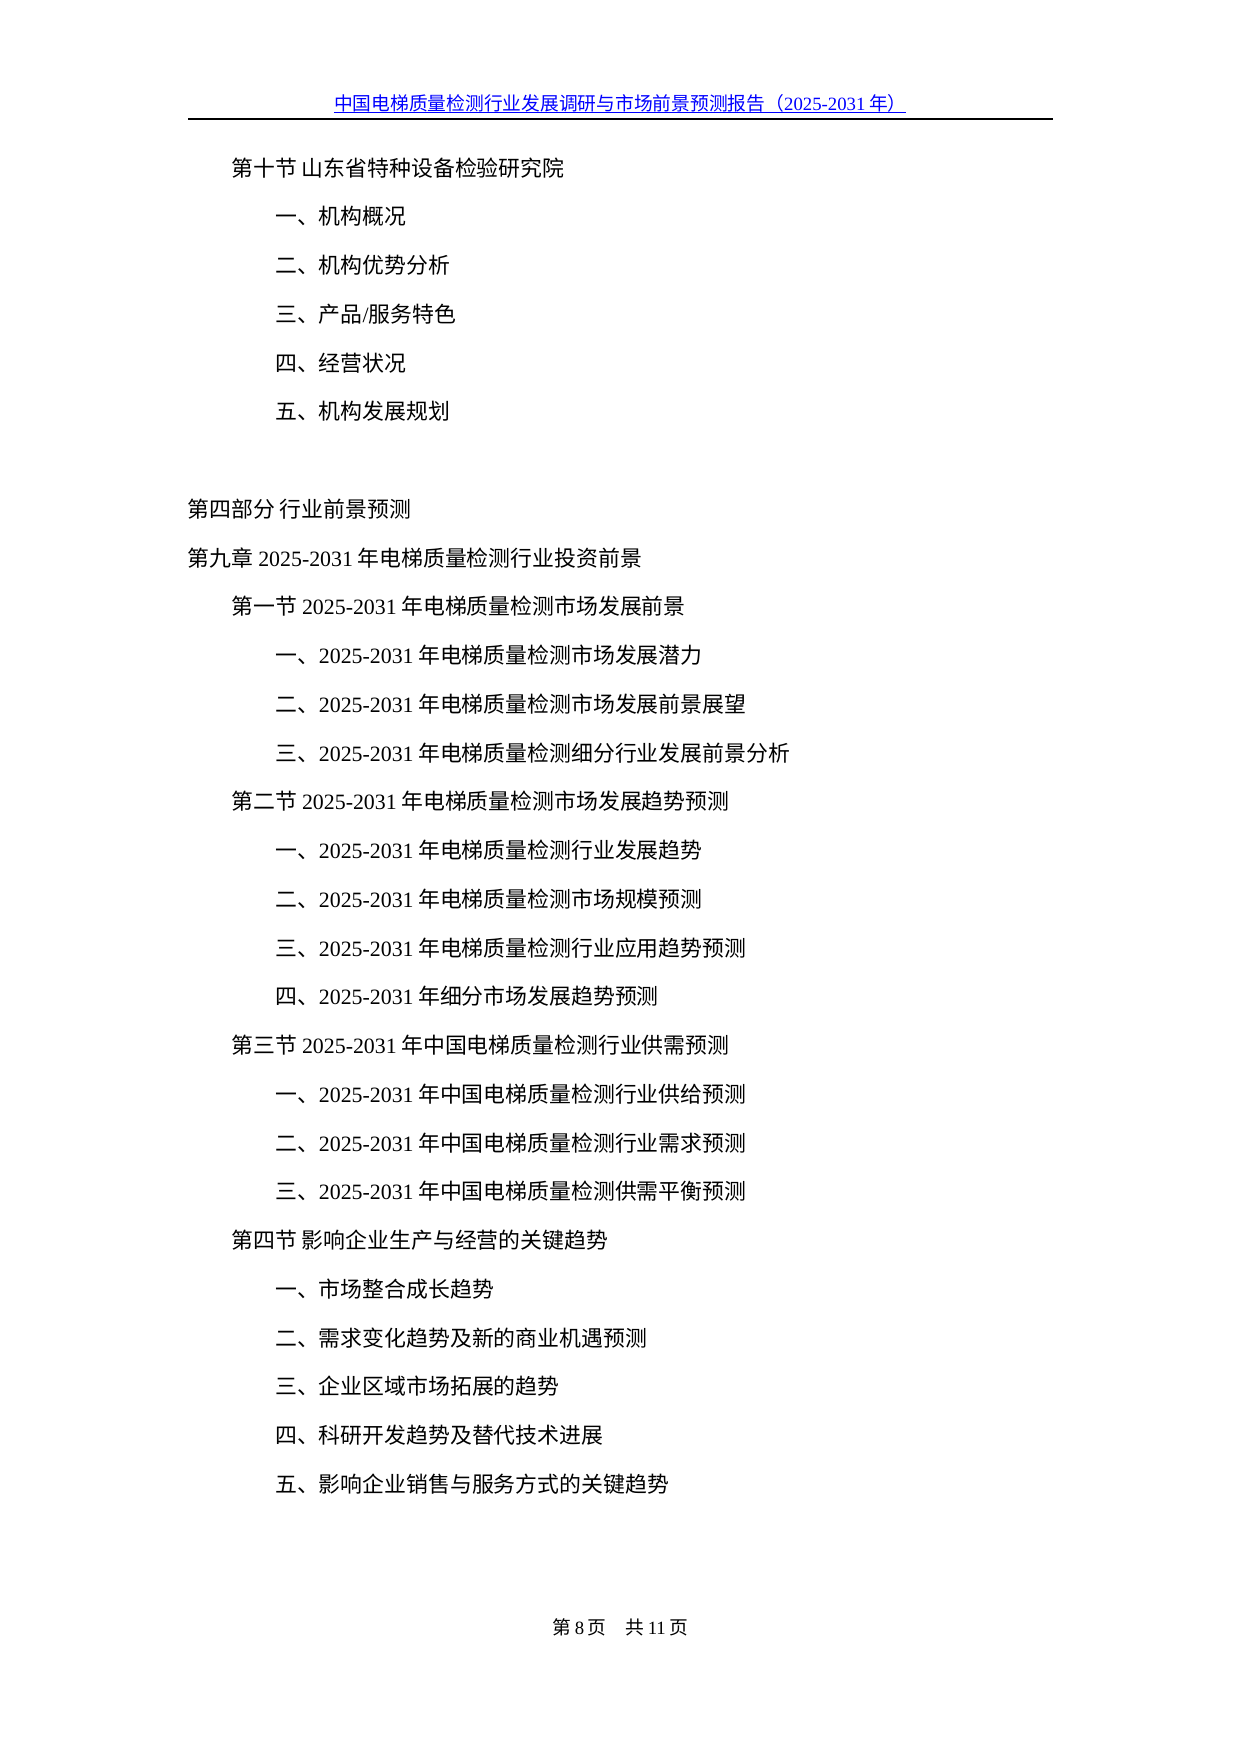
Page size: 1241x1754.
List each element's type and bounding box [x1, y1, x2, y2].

text [187, 150, 1053, 1499]
